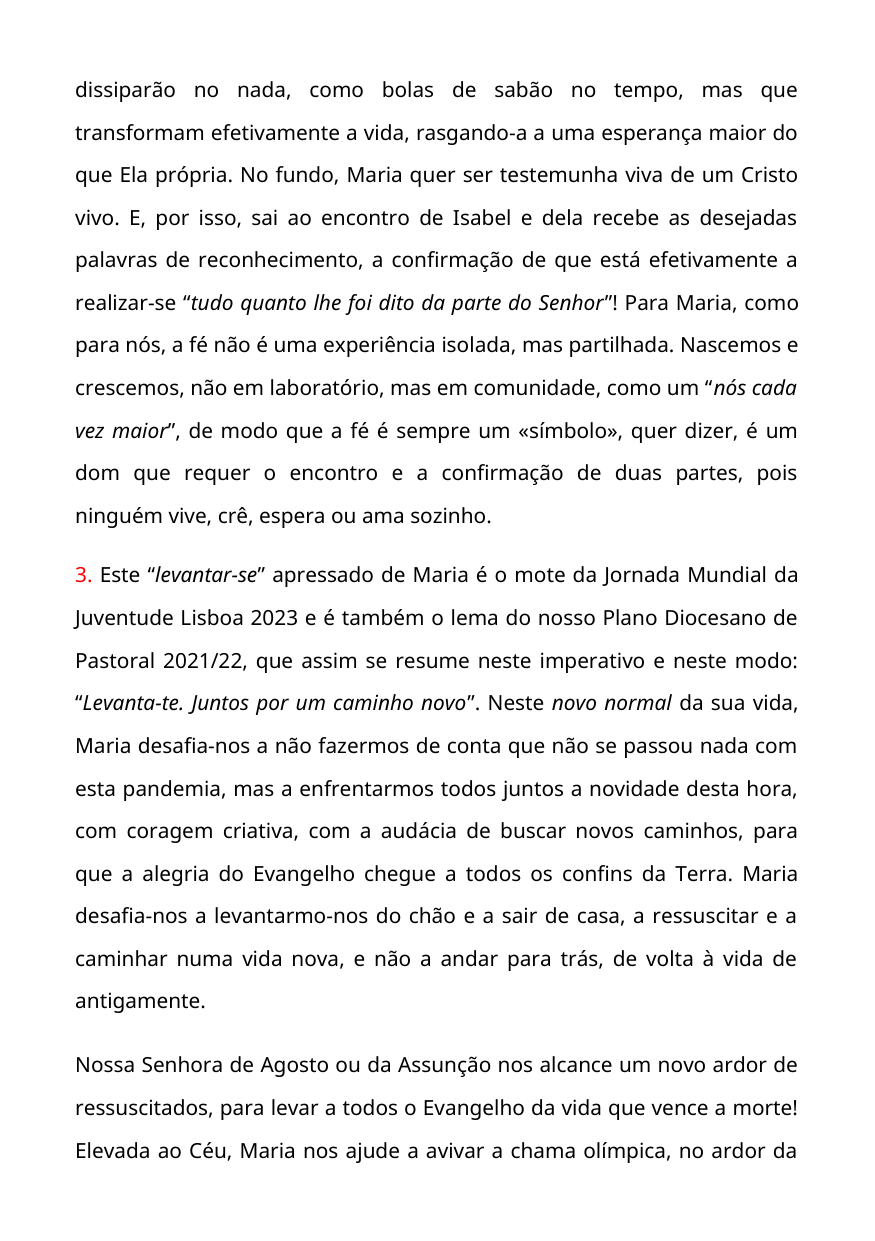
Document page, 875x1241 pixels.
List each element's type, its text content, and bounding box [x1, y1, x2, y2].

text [75, 75, 799, 529]
text 3. Este “levantar-se” apressado de Maria é o mote da Jornada Mundial da Juventude Lisboa 2023 e é também o lema do nosso Plano Diocesano de Pastoral 2021/22, que assim se resume neste imperativo e neste modo: “Levanta-te. Juntos por um caminho novo”. Neste novo normal da sua vida, Maria desafia-nos a não fazermos de conta que não se passou nada com esta pandemia, mas a enfrentarmos todos juntos a novidade desta hora, com coragem criativa, com a audácia de buscar novos caminhos, para que a alegria do Evangelho chegue a todos os confins da Terra. Maria desafia-nos a levantarmo-nos do chão e a sair de casa, a ressuscitar e a caminhar numa vida nova, e não a andar para trás, de volta à vida de antigamente. [75, 561, 799, 1015]
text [75, 1051, 799, 1164]
